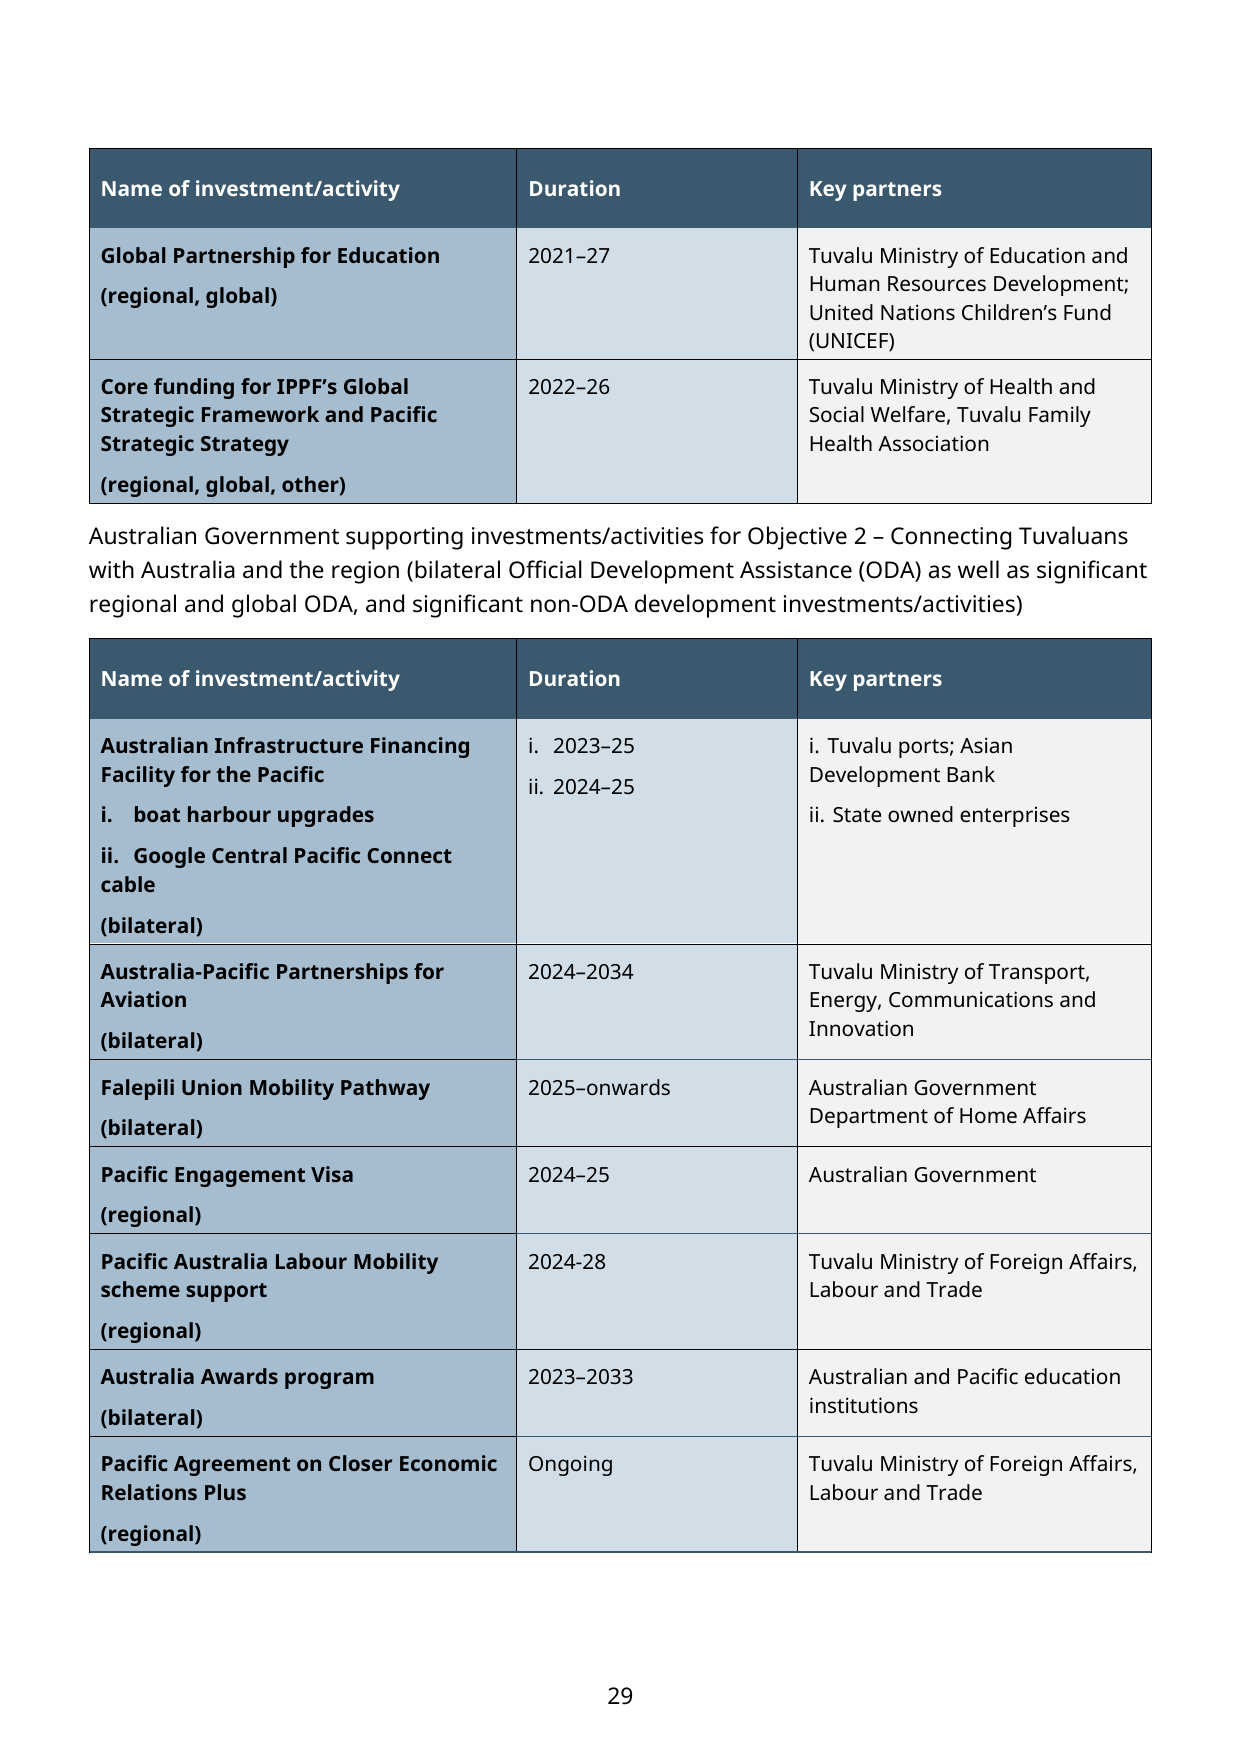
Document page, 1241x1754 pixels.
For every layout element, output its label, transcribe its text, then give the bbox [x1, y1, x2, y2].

table_cell Australian and Pacific education institutions [798, 1350, 1151, 1436]
table_cell 2023–2033 [517, 1350, 797, 1436]
table_cell 2024-28 [517, 1234, 797, 1349]
table_cell Pacific Agreement on Closer Economic Relations Plus (regional) [90, 1437, 516, 1551]
table_cell Australian Infrastructure Financing Facility for the Pacific i. boat harbour upgrades ii. Google Central Pacific Connect cable (bilateral) [90, 719, 516, 943]
table_cell Tuvalu Ministry of Education and Human Resources Development; United Nations Children’s Fund (UNICEF) [798, 228, 1151, 359]
table_cell Ongoing [517, 1437, 797, 1551]
table_cell i. 2023–25 ii. 2024–25 [517, 719, 797, 943]
table_header Key partners [798, 149, 1151, 227]
table_header Name of investment/activity [90, 149, 516, 227]
table_cell Tuvalu Ministry of Foreign Affairs, Labour and Trade [798, 1234, 1151, 1349]
table_cell Australian Government [798, 1147, 1151, 1233]
table_cell 2025–onwards [517, 1060, 797, 1146]
table_header Name of investment/activity [90, 639, 516, 718]
table_cell Tuvalu Ministry of Transport, Energy, Communications and Innovation [798, 945, 1151, 1059]
table_cell Pacific Australia Labour Mobility scheme support (regional) [90, 1234, 516, 1349]
table_cell Australian Government Department of Home Affairs [798, 1060, 1151, 1146]
table_cell Falepili Union Mobility Pathway (bilateral) [90, 1060, 516, 1146]
text Australian Government supporting investments/activities for Objective 2 – Connecting Tuvaluans with Australia and the region (bilateral Official Development Assistance (ODA) as well as significant regional and global ODA, and significant non-ODA development investments/activities) [89, 520, 1152, 619]
table_cell 2024–2034 [517, 945, 797, 1059]
table_cell Tuvalu Ministry of Health and Social Welfare, Tuvalu Family Health Association [798, 360, 1151, 503]
table_header Duration [517, 149, 797, 227]
table_cell 2021–27 [517, 228, 797, 359]
table_cell Core funding for IPPF’s Global Strategic Framework and Pacific Strategic Strategy (regional, global, other) [90, 360, 516, 503]
table_cell Tuvalu Ministry of Foreign Affairs, Labour and Trade [798, 1437, 1151, 1551]
table_cell Pacific Engagement Visa (regional) [90, 1147, 516, 1233]
table_header Duration [517, 639, 797, 718]
table_cell Australia Awards program (bilateral) [90, 1350, 516, 1436]
table_cell Australia-Pacific Partnerships for Aviation (bilateral) [90, 945, 516, 1059]
table_cell 2022–26 [517, 360, 797, 503]
table_cell 2024–25 [517, 1147, 797, 1233]
table_header Key partners [798, 639, 1151, 718]
table_cell i. Tuvalu ports; Asian Development Bank ii. State owned enterprises [798, 719, 1151, 943]
table_cell Global Partnership for Education (regional, global) [90, 228, 516, 359]
